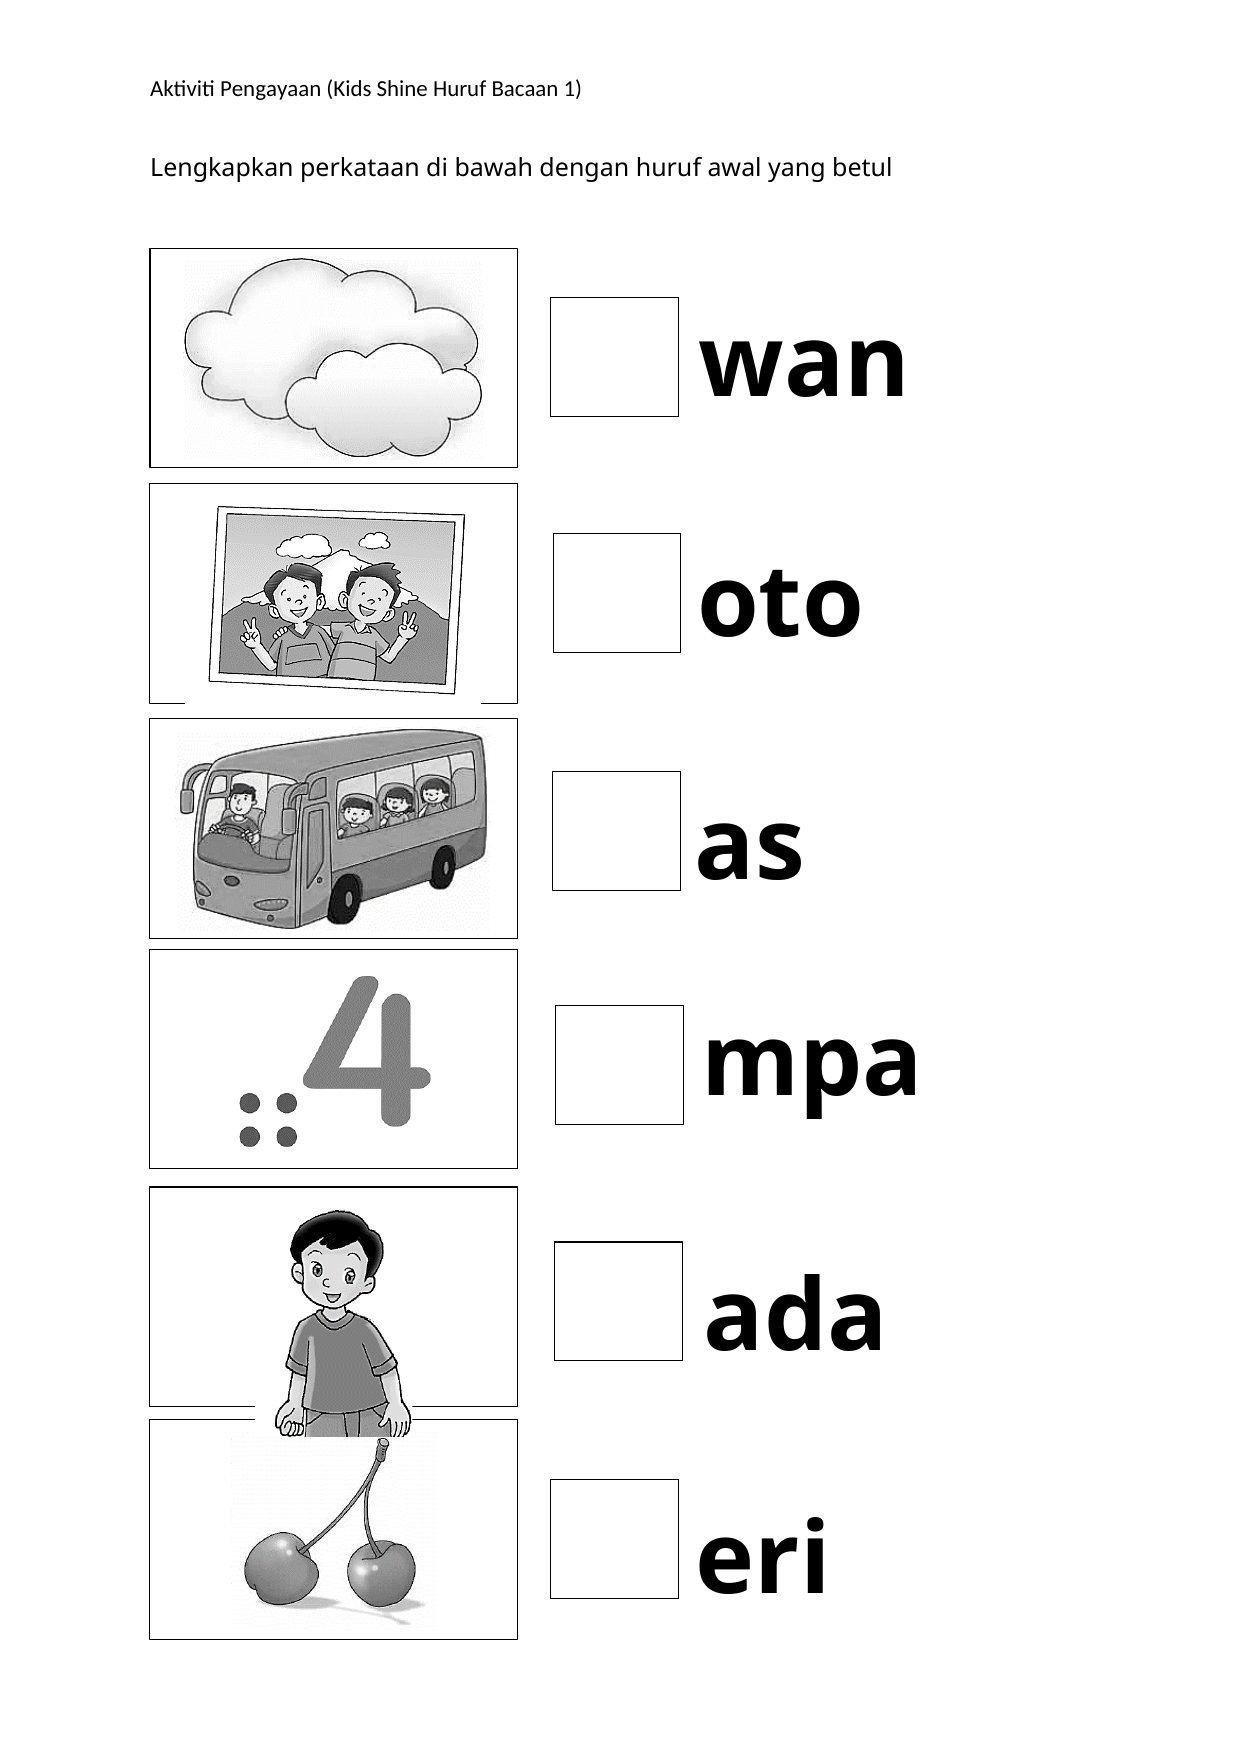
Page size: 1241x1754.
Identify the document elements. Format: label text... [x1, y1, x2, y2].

text Lengkapkan perkataan di bawah dengan huruf awal yang betul [150, 150, 1090, 184]
picture [175, 726, 492, 931]
picture [182, 255, 485, 460]
picture [185, 491, 481, 715]
picture [229, 1194, 438, 1631]
picture [232, 956, 436, 1161]
